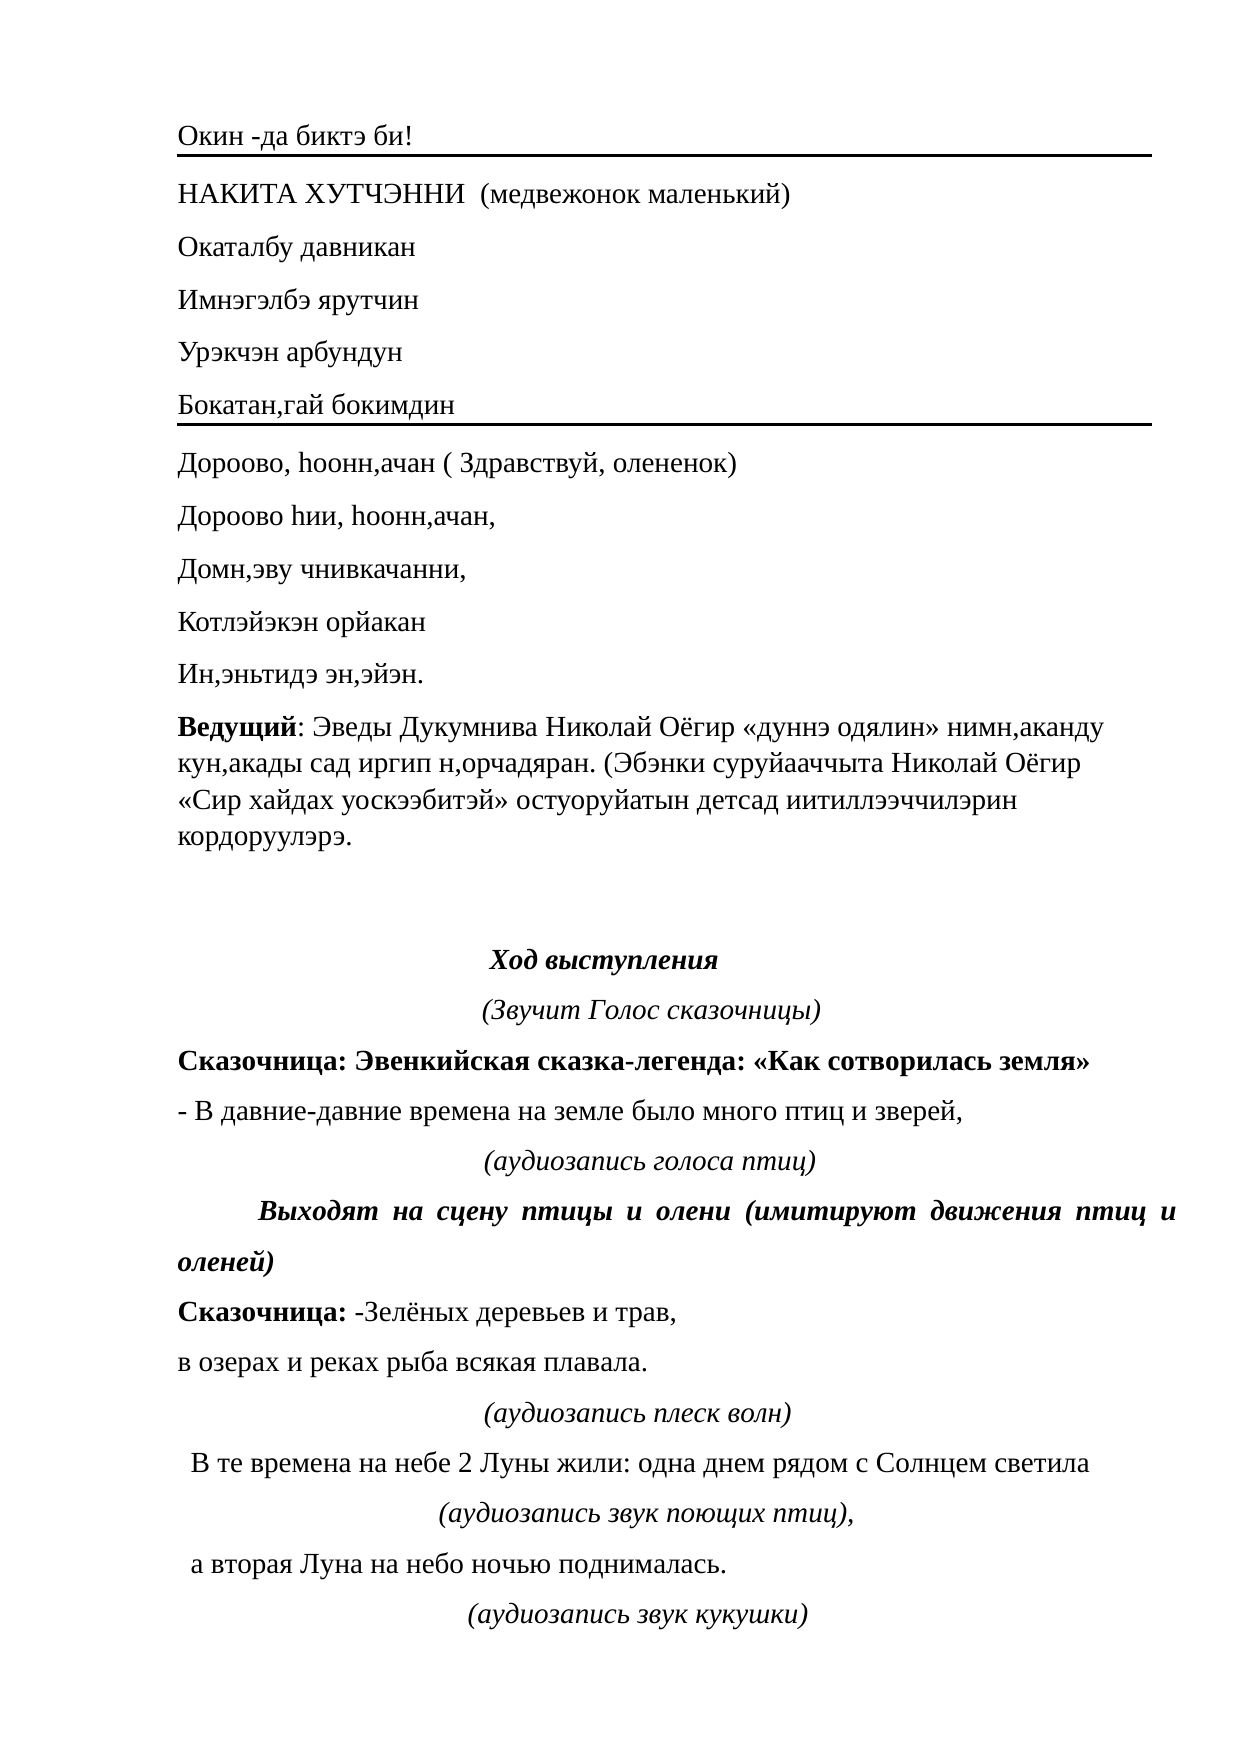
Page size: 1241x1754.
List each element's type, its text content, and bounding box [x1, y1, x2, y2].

text Ход выступления [59, 942, 1152, 976]
text Окаталбу давникан [177, 229, 1152, 262]
text (Звучит Голос сказочницы) [177, 992, 1152, 1026]
text Выходят на сцену птицы и олени (имитируют движения птиц и оленей) [177, 1193, 1181, 1277]
text (аудиозапись звук поющих птиц), [59, 1495, 1181, 1529]
text В те времена на небе 2 Луны жили: одна днем рядом с Солнцем светила [59, 1445, 1181, 1479]
text (аудиозапись плеск волн) [177, 1395, 1181, 1428]
text Сказочница: Эвенкийская сказка-легенда: «Как сотворилась земля» [177, 1043, 1152, 1076]
text Сказочница: -Зелёных деревьев и трав, [177, 1294, 1181, 1328]
text Бокатан,гай бокимдин [177, 387, 1152, 423]
text Домн,эву чнивкачанни, [177, 551, 1152, 584]
text (аудиозапись голоса птиц) [177, 1143, 1181, 1177]
text (аудиозапись звук кукушки) [59, 1596, 1181, 1629]
text а вторая Луна на небо ночью поднималась. [59, 1546, 1181, 1579]
text НАКИТА ХУТЧЭННИ (медвежонок маленький) [177, 176, 1152, 210]
text - В давние-давние времена на земле было много птиц и зверей, [177, 1093, 1181, 1126]
text Урэкчэн арбундун [177, 334, 1152, 368]
text Дороово hии, hоонн,ачан, [177, 498, 1152, 532]
text Имнэгэлбэ ярутчин [177, 282, 1152, 315]
text Ведущий: Эведы Дукумнива Николай Оёгир «дуннэ одялин» нимн,аканду кун,акады сад иргип н,орчадяран. (Эбэнки суруйааччыта Николай Оёгир «Сир хайдах уоскээбитэй» остуоруйатын детсад иитиллээччилэрин кордоруулэрэ. [177, 709, 1152, 851]
text Ин,эньтидэ эн,эйэн. [177, 657, 1152, 690]
text Окин -да биктэ би! [177, 118, 1152, 154]
text Котлэйэкэн орйакан [177, 604, 1152, 637]
text Дороово, hоонн,ачан ( Здравствуй, олененок) [177, 445, 1152, 479]
text в озерах и реках рыба всякая плавала. [177, 1344, 1181, 1378]
